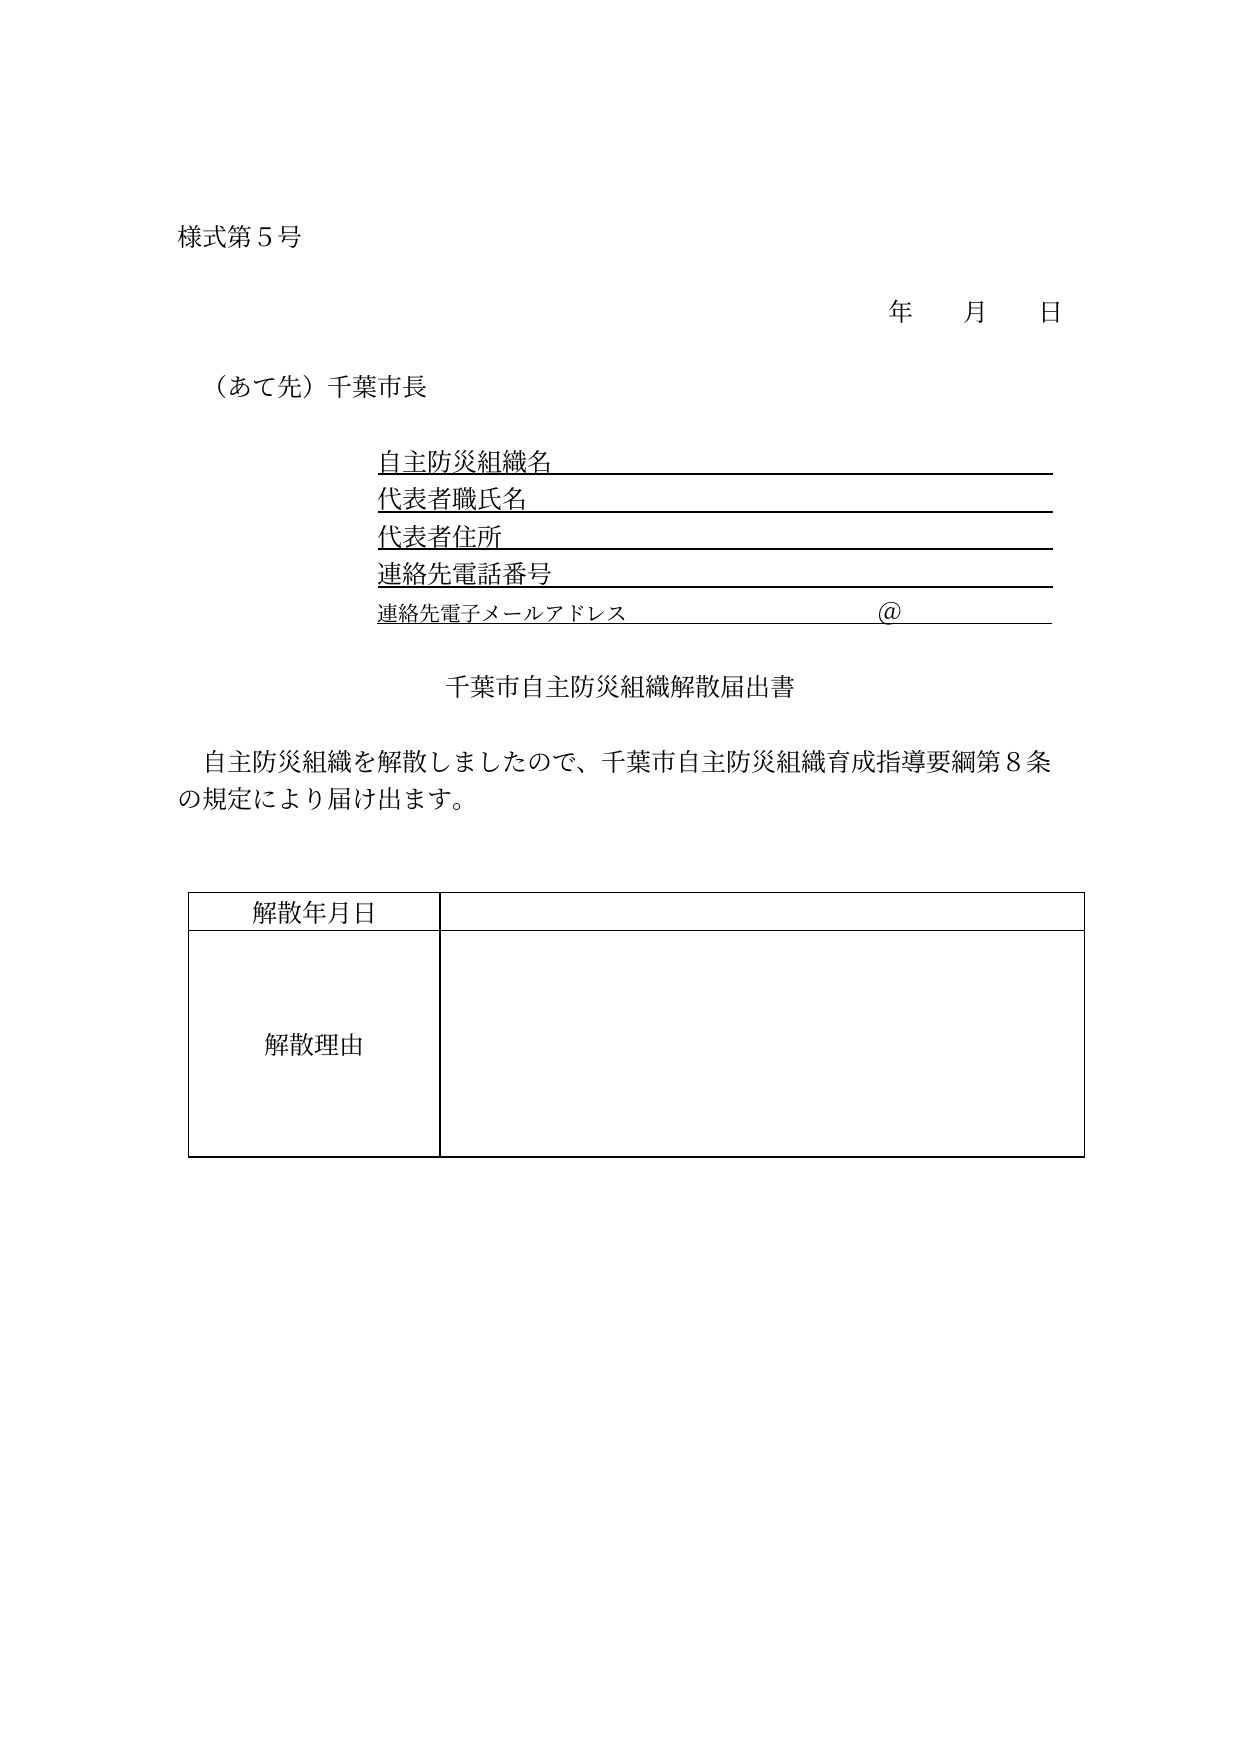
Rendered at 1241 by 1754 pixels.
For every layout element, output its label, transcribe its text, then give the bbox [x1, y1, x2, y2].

text 代表者住所 [177, 517, 1063, 554]
text 自主防災組織を解散しましたので、千葉市自主防災組織育成指導要綱第８条の規定により届け出ます。 [177, 742, 1063, 817]
text 連絡先電子メールアドレス ＠ [177, 592, 1063, 629]
table_cell 解散理由 [189, 931, 439, 1156]
text 連絡先電話番号 [177, 554, 1063, 592]
text 年 月 日 [177, 292, 1063, 329]
table_header 解散年月日 [189, 893, 439, 930]
table_cell [441, 931, 1084, 1156]
text 様式第５号 [177, 217, 1063, 254]
text 自主防災組織名 [177, 442, 1063, 479]
text （あて先）千葉市長 [177, 367, 1063, 404]
text 代表者職氏名 [177, 479, 1063, 517]
table_header [441, 893, 1084, 930]
text 千葉市自主防災組織解散届出書 [177, 667, 1063, 704]
